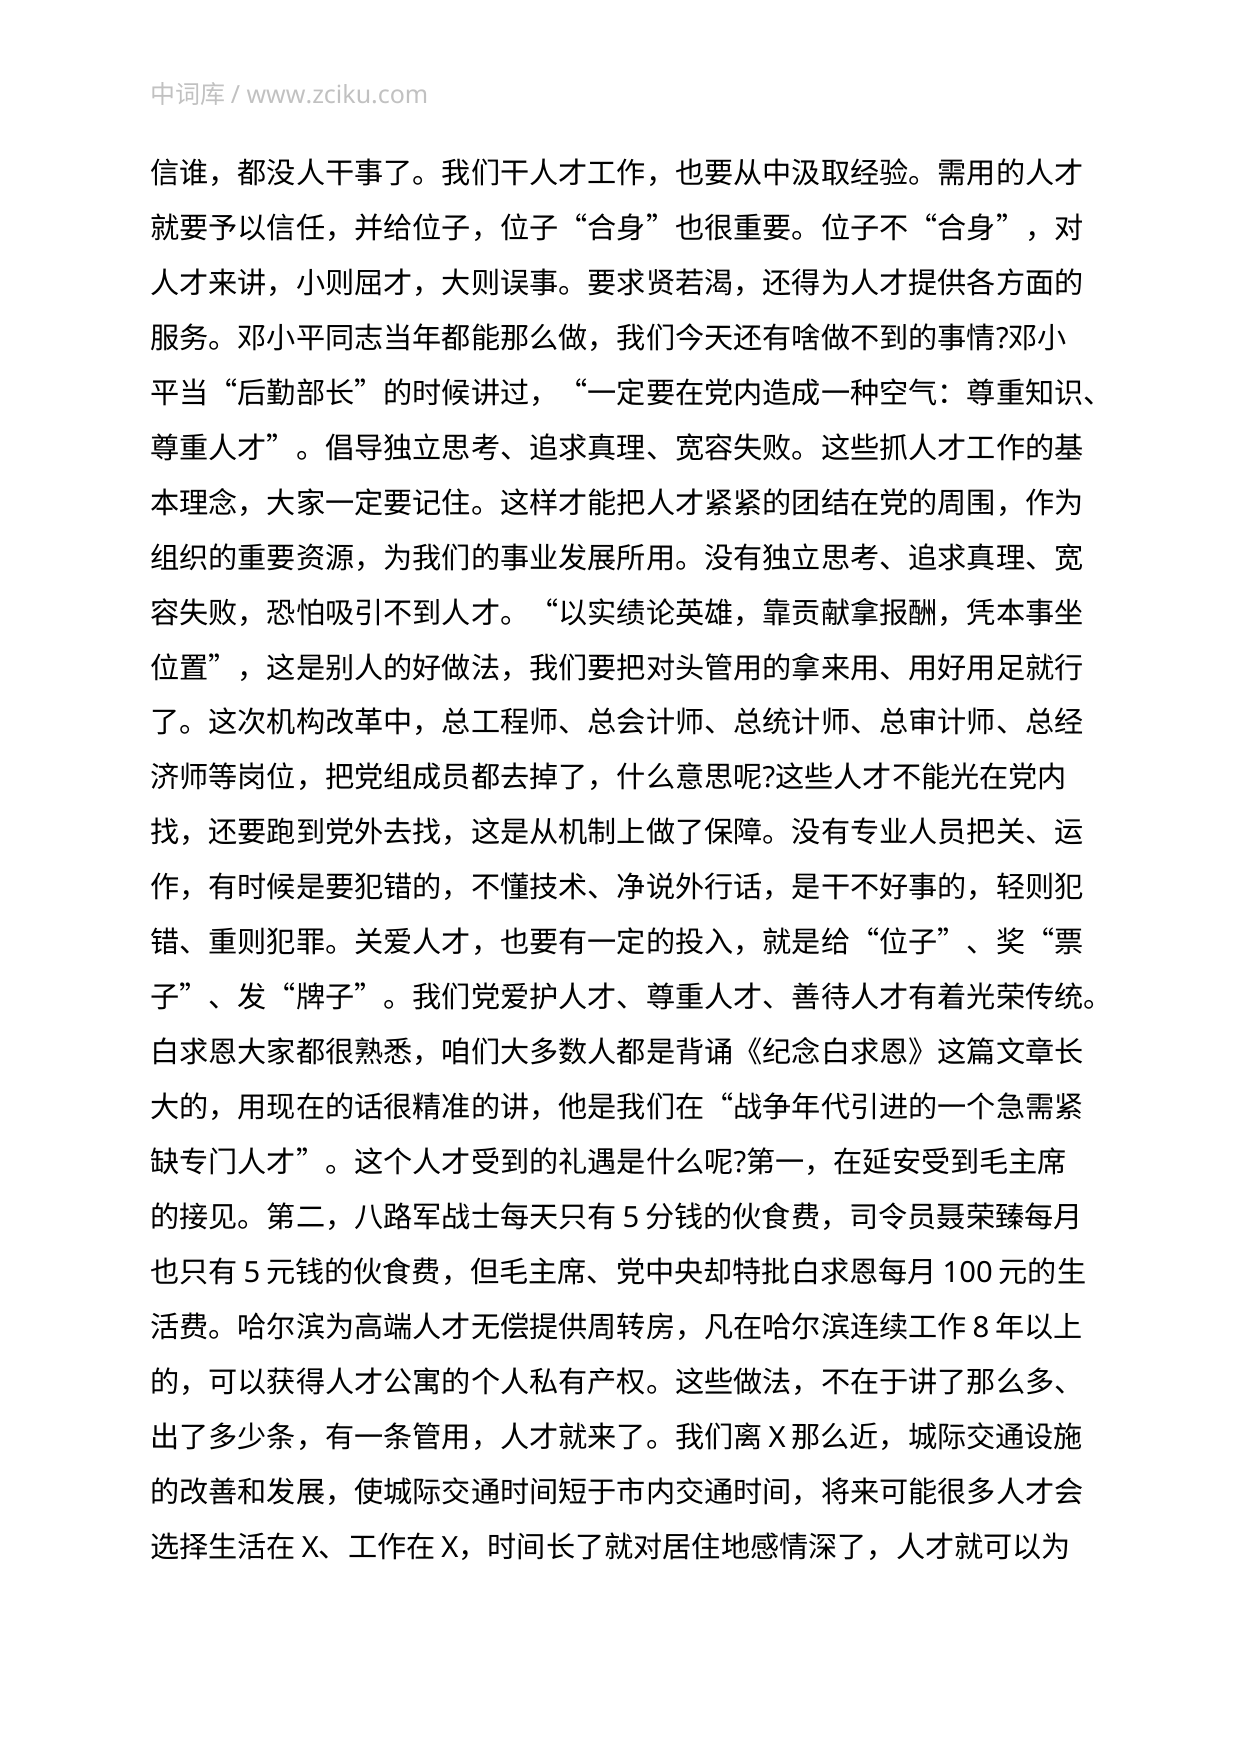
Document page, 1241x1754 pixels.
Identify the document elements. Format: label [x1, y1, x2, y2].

text [150, 150, 1090, 1566]
